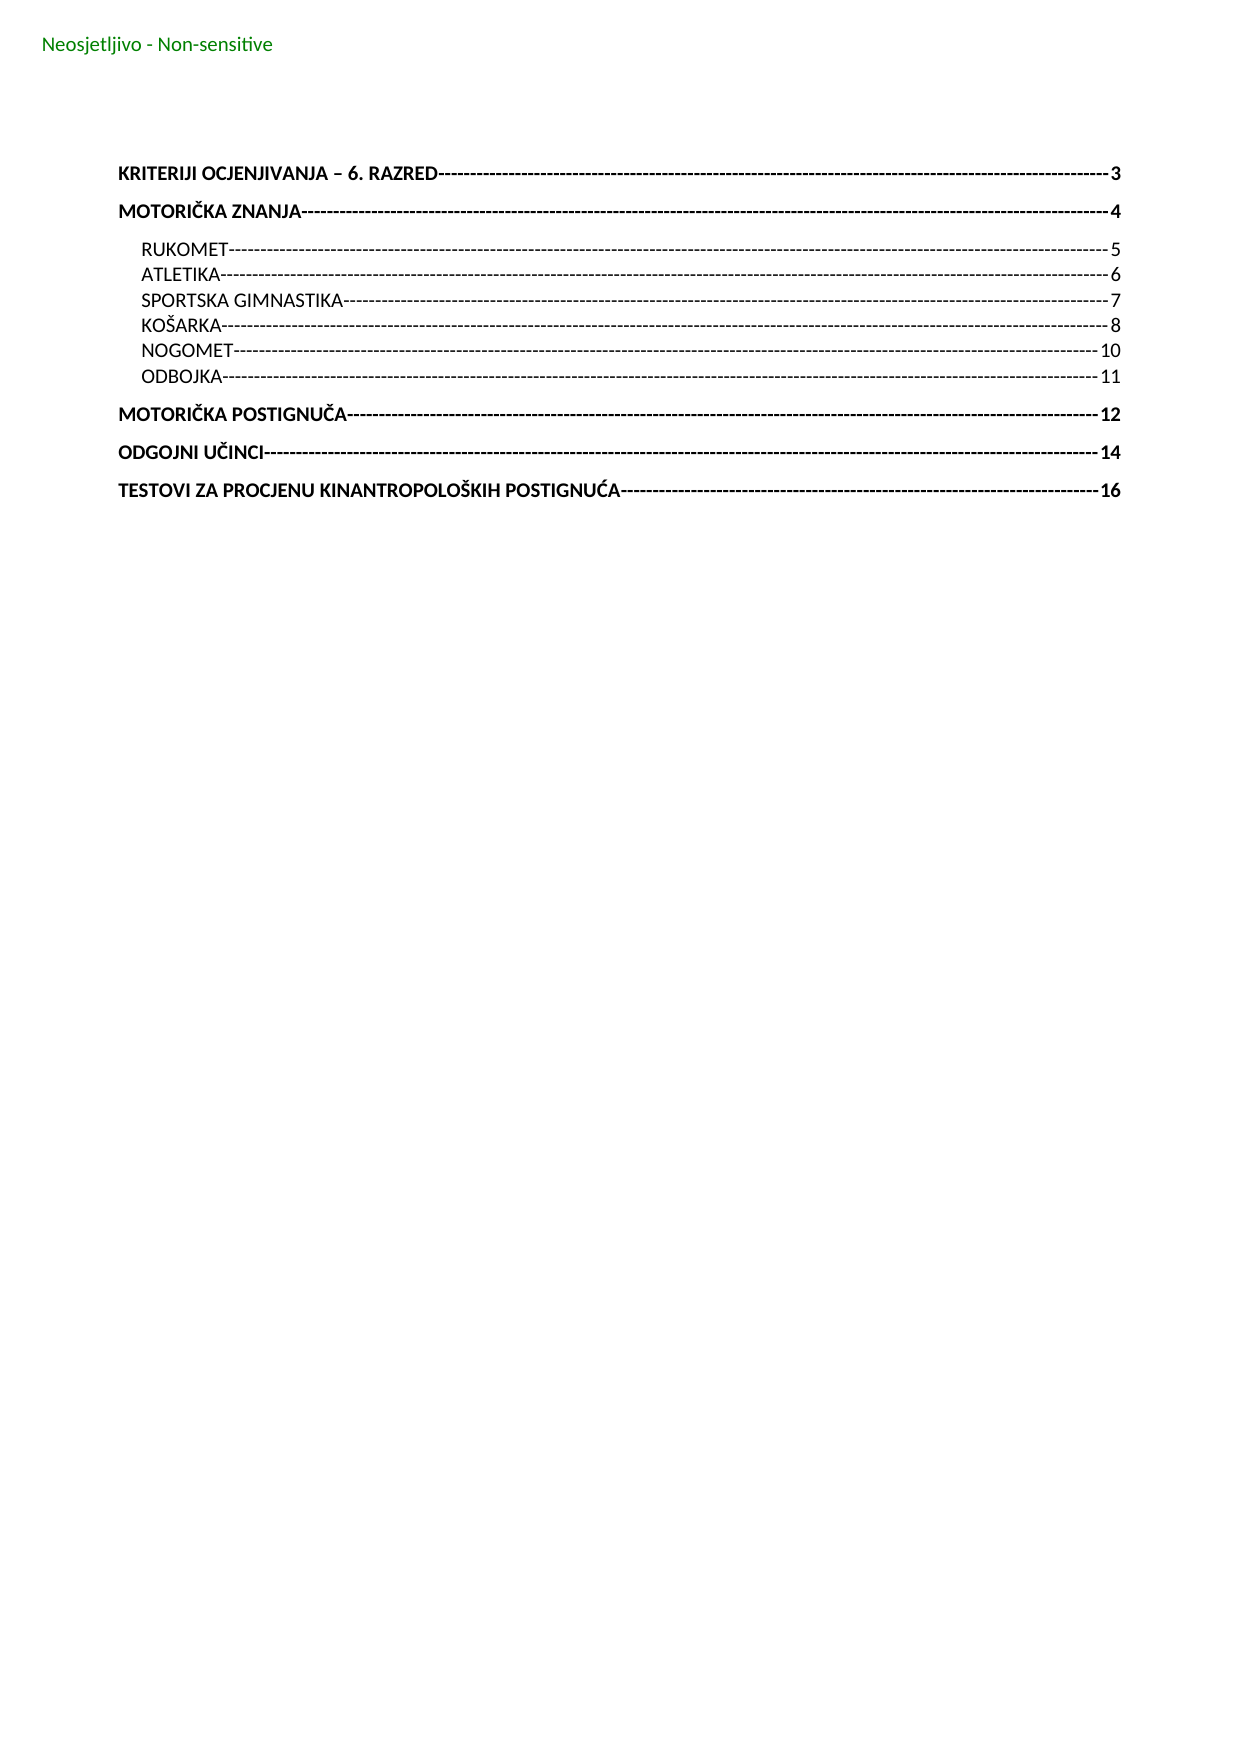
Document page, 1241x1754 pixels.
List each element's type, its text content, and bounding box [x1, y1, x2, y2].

text SPORTSKA GIMNASTIKA 7 [141, 287, 1122, 312]
text TESTOVI ZA PROCJENU KINANTROPOLOŠKIH POSTIGNUĆA 16 [118, 477, 1122, 502]
text ODBOJKA 11 [141, 363, 1122, 388]
text ATLETIKA 6 [141, 261, 1122, 287]
text RUKOMET 5 [141, 236, 1122, 261]
text MOTORIČKA POSTIGNUČA 12 [118, 401, 1122, 426]
text KOŠARKA 8 [141, 312, 1122, 338]
text NOGOMET 10 [141, 338, 1122, 363]
text KRITERIJI OCJENJIVANJA – 6. razred 3 [118, 160, 1122, 186]
text ODGOJNI UČINCI 14 [118, 439, 1122, 464]
text MOTORIČKA ZNANJA 4 [118, 198, 1122, 223]
